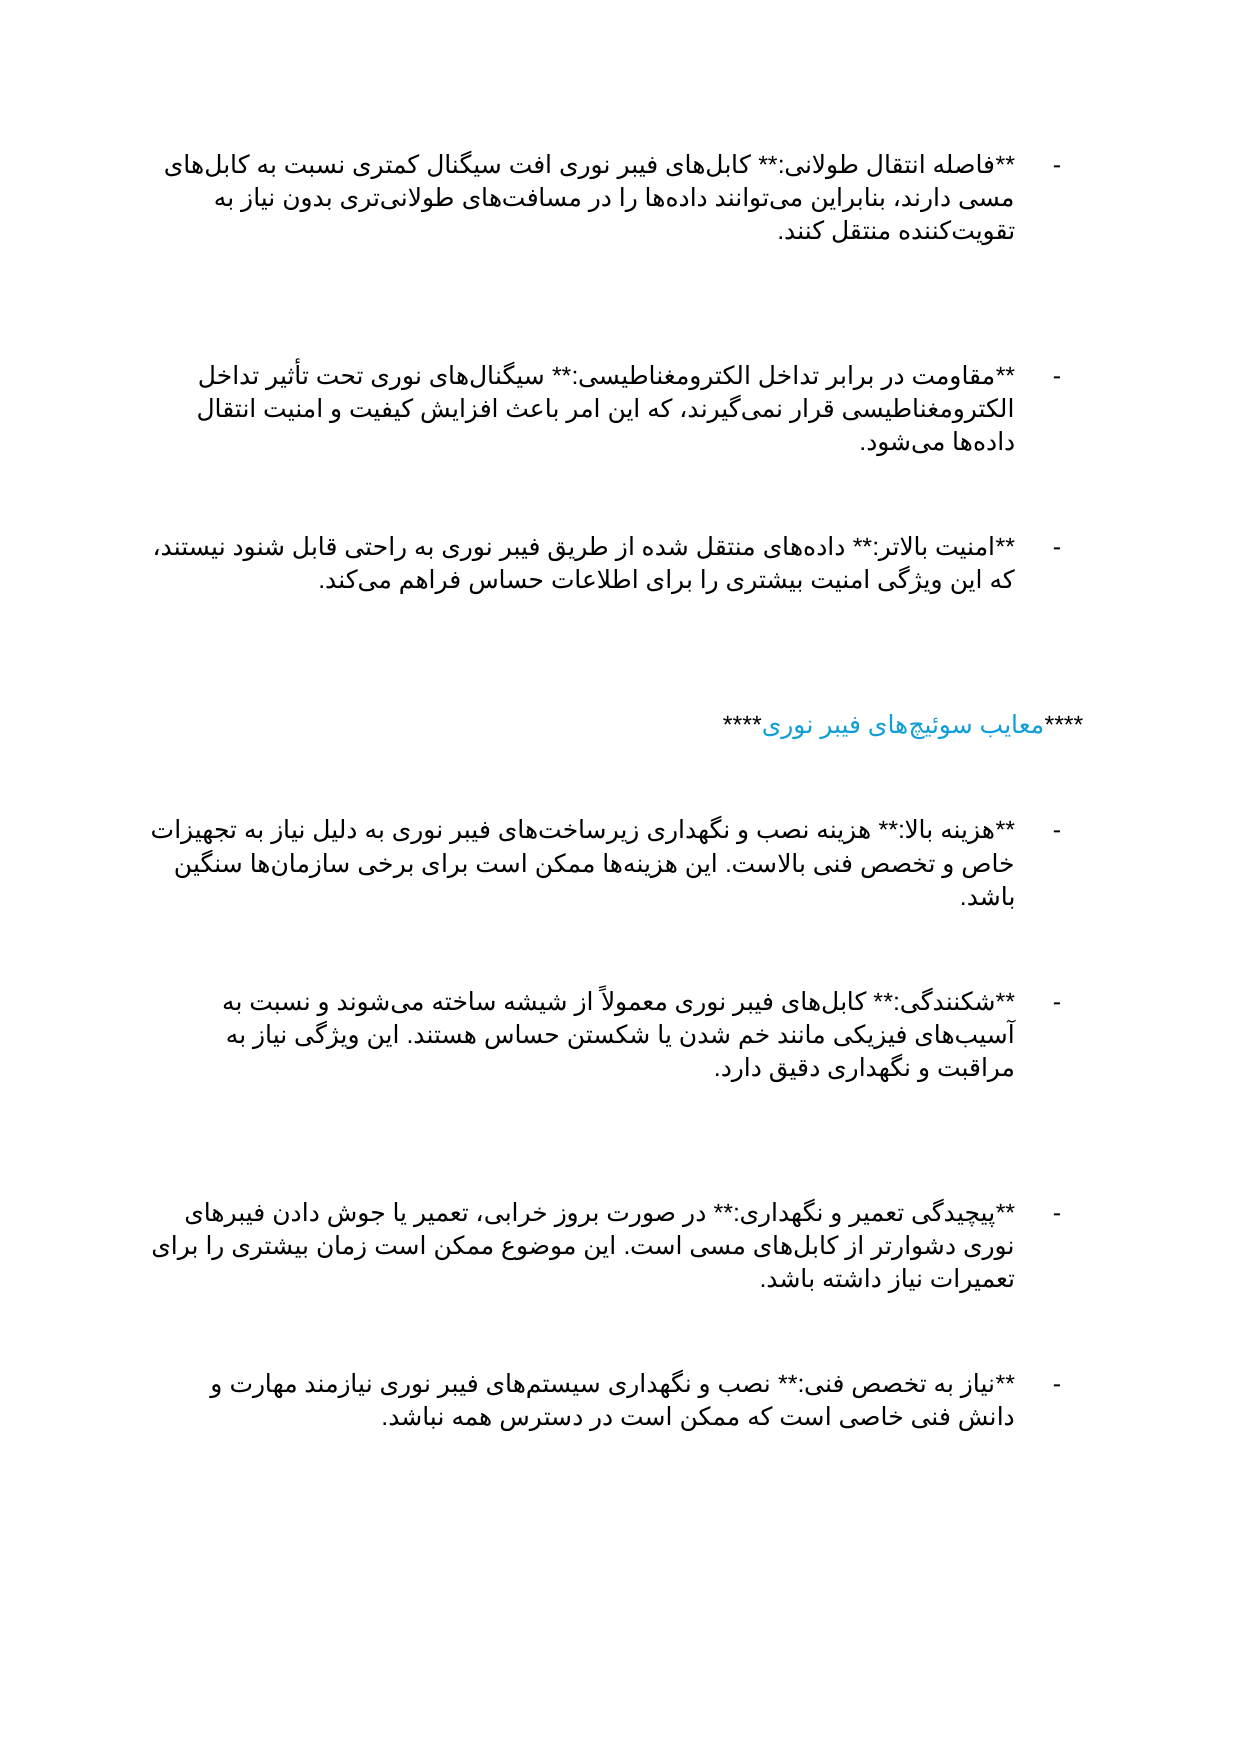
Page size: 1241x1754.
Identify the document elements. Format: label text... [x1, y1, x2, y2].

list **نیاز به تخصص فنی:** نصب و نگهداری سیستم‌های فیبر نوری نیازمند مهارت و دانش فنی خاصی است که ممکن است در دسترس همه نباشد. [150, 1369, 1053, 1431]
list **امنیت بالاتر:** داده‌های منتقل شده از طریق فیبر نوری به راحتی قابل شنود نیستند، که این ویژگی امنیت بیشتری را برای اطلاعات حساس فراهم می‌کند. [150, 532, 1053, 594]
list **مقاومت در برابر تداخل الکترومغناطیسی:** سیگنال‌های نوری تحت تأثیر تداخل الکترومغناطیسی قرار نمی‌گیرند، که این امر باعث افزایش کیفیت و امنیت انتقال داده‌ها می‌شود. [150, 361, 1053, 456]
text ****معایب سوئیچ‌های فیبر نوری**** [150, 710, 1090, 739]
list **فاصله انتقال طولانی:** کابل‌های فیبر نوری افت سیگنال کمتری نسبت به کابل‌های مسی دارند، بنابراین می‌توانند داده‌ها را در مسافت‌های طولانی‌تری بدون نیاز به تقویت‌کننده منتقل کنند. [150, 150, 1053, 245]
list **پیچیدگی تعمیر و نگهداری:** در صورت بروز خرابی، تعمیر یا جوش دادن فیبرهای نوری دشوارتر از کابل‌های مسی است. این موضوع ممکن است زمان بیشتری را برای تعمیرات نیاز داشته باشد. [150, 1198, 1053, 1293]
list **شکنندگی:** کابل‌های فیبر نوری معمولاً از شیشه ساخته می‌شوند و نسبت به آسیب‌های فیزیکی مانند خم شدن یا شکستن حساس هستند. این ویژگی نیاز به مراقبت و نگهداری دقیق دارد. [150, 987, 1053, 1082]
list **هزینه بالا:** هزینه نصب و نگهداری زیرساخت‌های فیبر نوری به دلیل نیاز به تجهیزات خاص و تخصص فنی بالاست. این هزینه‌ها ممکن است برای برخی سازمان‌ها سنگین باشد. [150, 816, 1053, 910]
